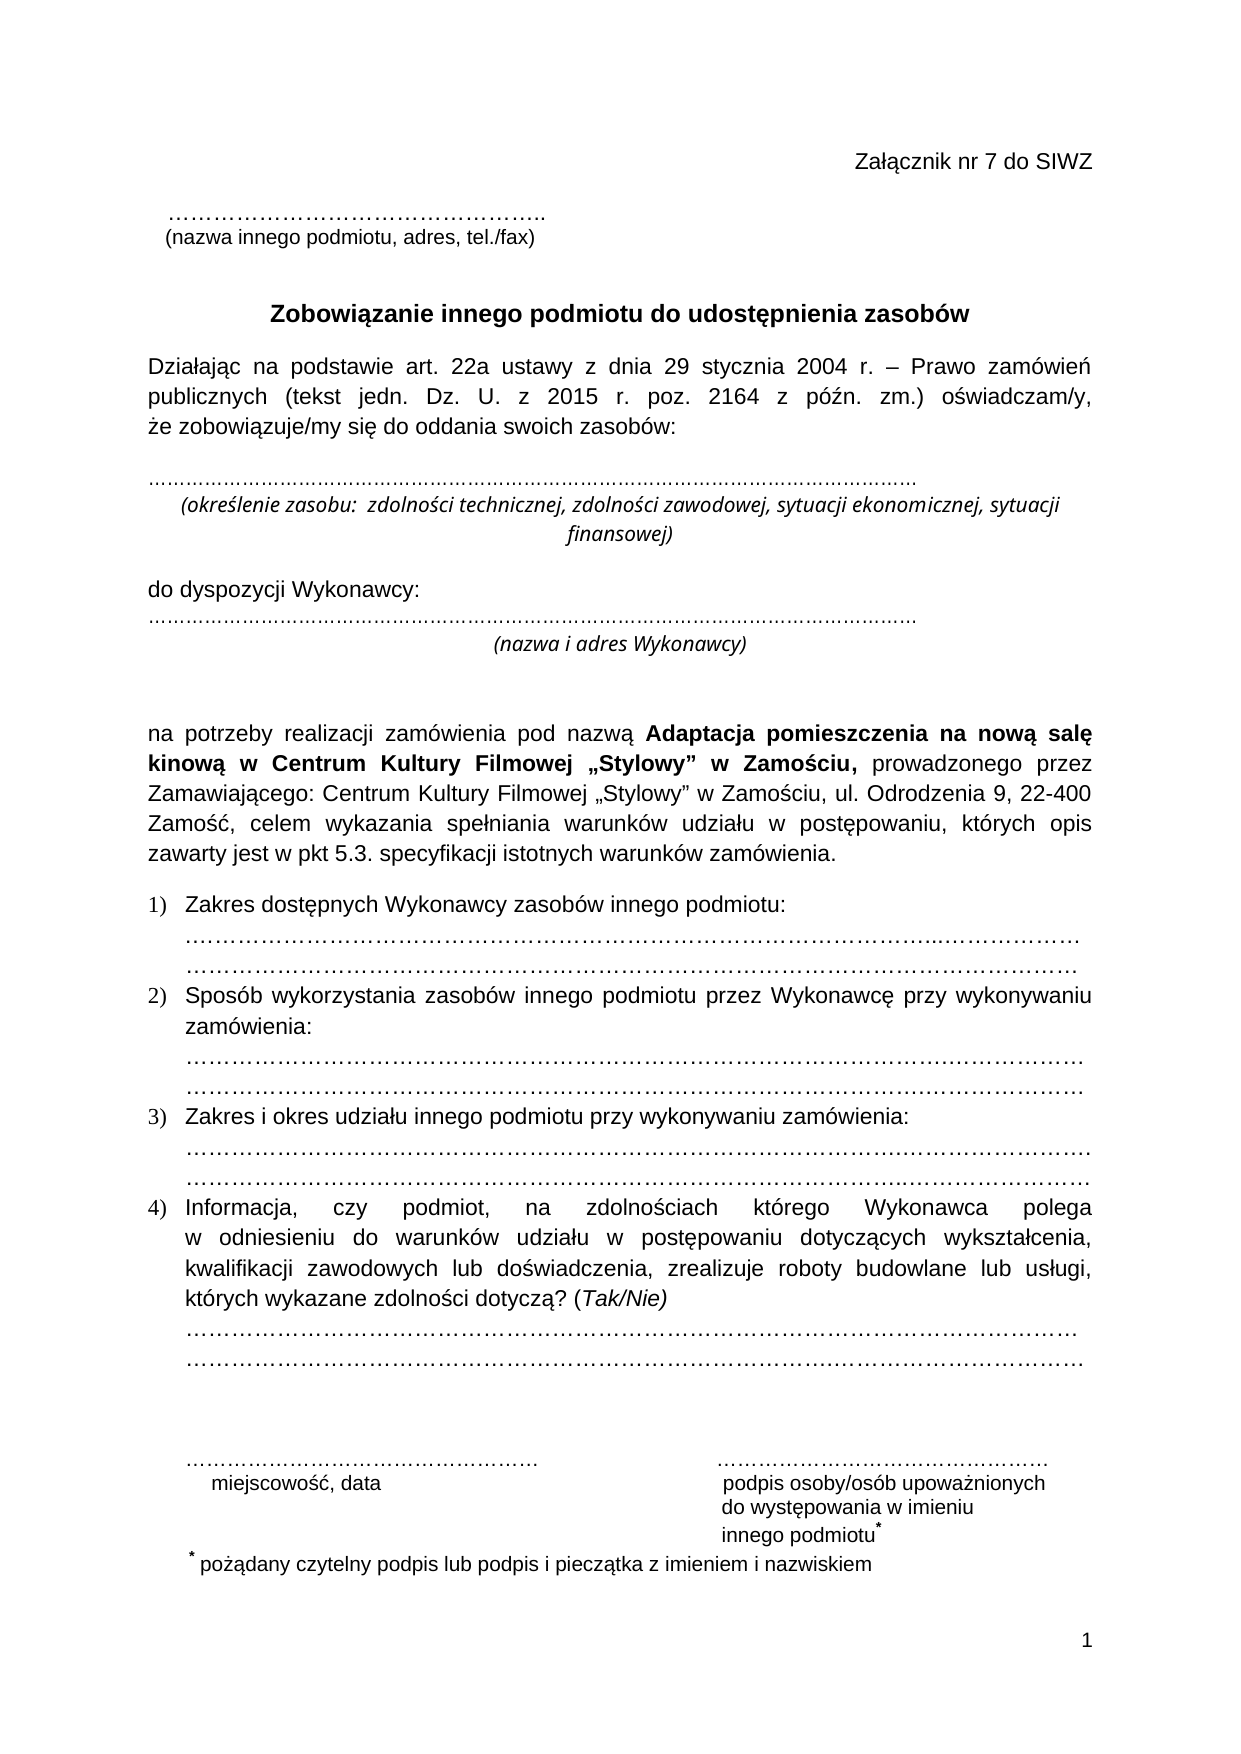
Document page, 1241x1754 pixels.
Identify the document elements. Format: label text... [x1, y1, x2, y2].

text * pożądany czytelny podpis lub podpis i pieczątka z imieniem i nazwiskiem [189, 1548, 1093, 1577]
text do dyspozycji Wykonawcy: [148, 576, 1093, 602]
text miejscowość, data podpis osoby/osób upoważnionych [148, 1471, 1093, 1495]
text …………………………………………………………………………………………………………… [148, 602, 1093, 629]
text (nazwa i adres Wykonawcy) [148, 629, 1093, 657]
list …………………………………………………………………………………..…………………… [185, 1164, 1093, 1190]
text Zobowiązanie innego podmiotu do udostępnienia zasobów [148, 299, 1093, 328]
list Zakres dostępnych Wykonawcy zasobów innego podmiotu: [148, 891, 1093, 918]
list ……………………………………………………………………………………….……………… [185, 1043, 1093, 1069]
list ………………………………………………………………………………….……………………. [185, 1134, 1093, 1160]
text Działając na podstawie art. 22a ustawy z dnia 29 stycznia 2004 r. – Prawo zamówień publicznych (tekst jedn. Dz. U. z 2015 r. poz. 2164 z późn. zm.) oświadczam/y, że zobowiązuje/my się do oddania swoich zasobów: [148, 353, 1093, 439]
list ………………………………………………………………………….…………………………… [185, 1345, 1093, 1372]
list ……………………………………………………………………………………………………… [185, 952, 1093, 978]
text do występowania w imieniu [664, 1495, 1093, 1519]
text (nazwa innego podmiotu, adres, tel./fax) [148, 225, 1093, 249]
list ……………………………………………………………………………………………………… [185, 1315, 1093, 1341]
list Sposób wykorzystania zasobów innego podmiotu przez Wykonawcę przy wykonywaniu zamówienia: [148, 982, 1093, 1039]
list Informacja, czy podmiot, na zdolnościach którego Wykonawca polega w odniesieniu do warunków udziału w postępowaniu dotyczących wykształcenia, kwalifikacji zawodowych lub doświadczenia, zrealizuje roboty budowlane lub usługi, których wykazane zdolności dotyczą? (Tak/Nie) [148, 1194, 1093, 1311]
text …………………………………………………………………………………………………………… [148, 464, 1093, 491]
text Załącznik nr 7 do SIWZ [148, 148, 1093, 174]
text na potrzeby realizacji zamówienia pod nazwą Adaptacja pomieszczenia na nową salę kinową w Centrum Kultury Filmowej „Stylowy” w Zamościu, prowadzonego przez Zamawiającego: Centrum Kultury Filmowej „Stylowy” w Zamościu, ul. Odrodzenia 9, 22-400 Zamość, celem wykazania spełniania warunków udziału w postępowaniu, których opis zawarty jest w pkt 5.3. specyfikacji istotnych warunków zamówienia. [148, 719, 1093, 867]
text (określenie zasobu: zdolności technicznej, zdolności zawodowej, sytuacji ekonomicznej, sytuacji finansowej) [148, 491, 1093, 547]
list …………………………………………………………………………………….………………… [185, 1073, 1093, 1099]
list Zakres i okres udziału innego podmiotu przy wykonywaniu zamówienia: [148, 1103, 1093, 1130]
text …………………………………………… ………………………………………… [148, 1447, 1093, 1471]
text ………………………………………….. [148, 199, 1093, 225]
text innego podmiotu* [664, 1519, 1093, 1548]
list .……………………………………………………………………………………...……………… [185, 922, 1093, 948]
